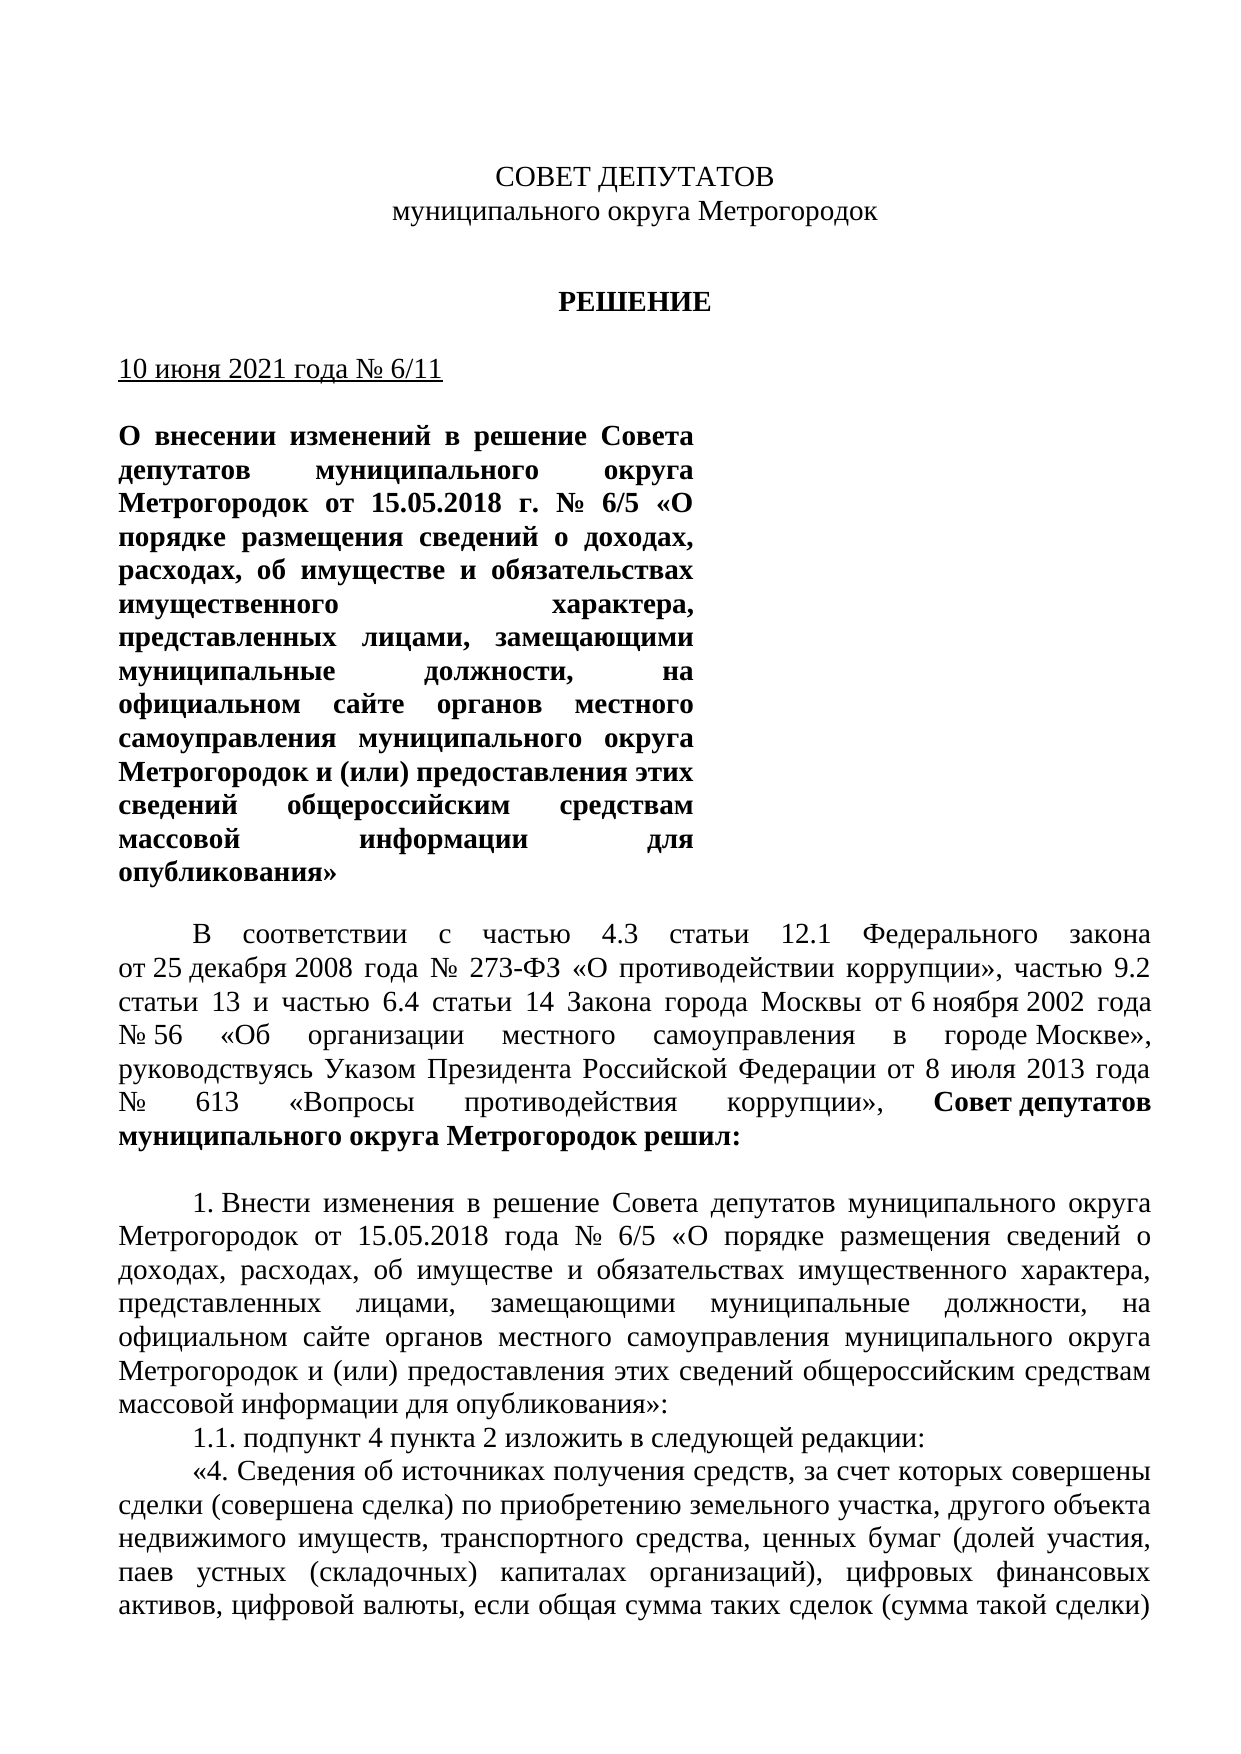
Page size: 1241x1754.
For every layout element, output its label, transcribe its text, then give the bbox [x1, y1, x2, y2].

text В соответствии с частью 4.3 статьи 12.1 Федерального закона от 25 декабря 2008 года № 273-ФЗ «О противодействии коррупции», частью 9.2 статьи 13 и частью 6.4 статьи 14 Закона города Москвы от 6 ноября 2002 года № 56 «Об организации местного самоуправления в городе Москве», руководствуясь Указом Президента Российской Федерации от 8 июля 2013 года № 613 «Вопросы противодействия коррупции», Совет депутатов муниципального округа Метрогородок решил: [118, 917, 1152, 1151]
text 1. Внести изменения в решение Совета депутатов муниципального округа Метрогородок от 15.05.2018 года № 6/5 «О порядке размещения сведений о доходах, расходах, об имуществе и обязательствах имущественного характера, представленных лицами, замещающими муниципальные должности, на официальном сайте органов местного самоуправления муниципального округа Метрогородок и (или) предоставления этих сведений общероссийским средствам массовой информации для опубликования»: [118, 1185, 1152, 1420]
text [118, 1453, 1152, 1621]
text 1.1. подпункт 4 пункта 2 изложить в следующей редакции: [118, 1420, 1152, 1453]
text муниципального округа Метрогородок [118, 193, 1152, 226]
text СОВЕТ ДЕПУТАТОВ [118, 159, 1152, 193]
text РЕШЕНИЕ [118, 284, 1152, 318]
text О внесении изменений в решение Совета депутатов муниципального округа Метрогородок от 15.05.2018 г. № 6/5 «О порядке размещения сведений о доходах, расходах, об имуществе и обязательствах имущественного характера, представленных лицами, замещающими муниципальные должности, на официальном сайте органов местного самоуправления муниципального округа Метрогородок и (или) предоставления этих сведений общероссийским средствам массовой информации для опубликования» [118, 418, 694, 888]
text 10 июня 2021 года № 6/11 [118, 351, 1152, 385]
